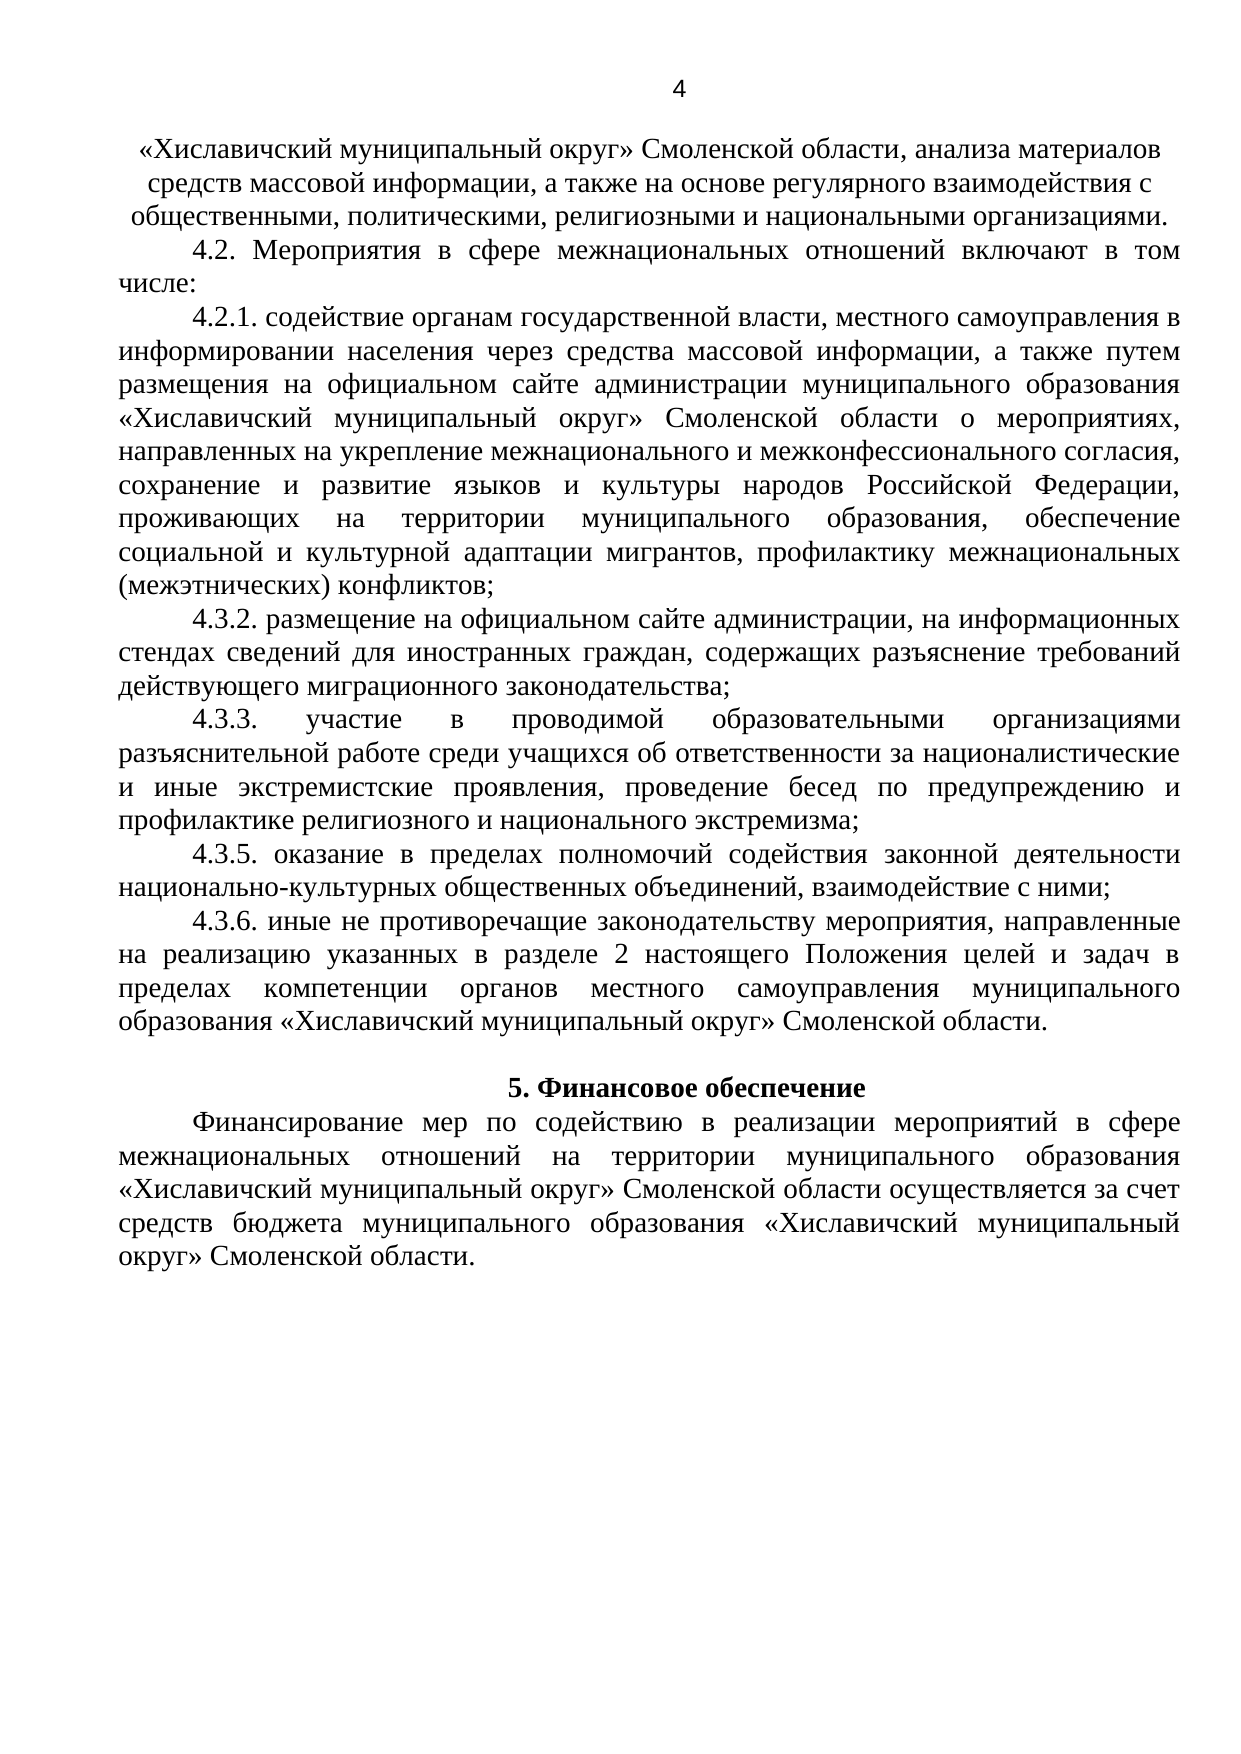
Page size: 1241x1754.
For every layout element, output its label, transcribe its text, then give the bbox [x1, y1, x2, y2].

text 4.2. Мероприятия в сфере межнациональных отношений включают в том числе: [118, 232, 1181, 299]
text Финансирование мер по содействию в реализации мероприятий в сфере межнациональных отношений на территории муниципального образования «Хиславичский муниципальный округ» Смоленской области осуществляется за счет средств бюджета муниципального образования «Хиславичский муниципальный округ» Смоленской области. [118, 1104, 1181, 1272]
text 4.3.3. участие в проводимой образовательными организациями разъяснительной работе среди учащихся об ответственности за националистические и иные экстремистские проявления, проведение бесед по предупреждению и профилактике религиозного и национального экстремизма; [118, 702, 1181, 836]
text 5. Финансовое обеспечение [118, 1071, 1181, 1104]
text 4.2.1. содействие органам государственной власти, местного самоуправления в информировании населения через средства массовой информации, а также путем размещения на официальном сайте администрации муниципального образования «Хиславичский муниципальный округ» Смоленской области о мероприятиях, направленных на укрепление межнационального и межконфессионального согласия, сохранение и развитие языков и культуры народов Российской Федерации, проживающих на территории муниципального образования, обеспечение социальной и культурной адаптации мигрантов, профилактику межнациональных (межэтнических) конфликтов; [118, 299, 1181, 601]
text 4.3.5. оказание в пределах полномочий содействия законной деятельности национально-культурных общественных объединений, взаимодействие с ними; [118, 836, 1181, 903]
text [118, 131, 1181, 232]
text 4.3.2. размещение на официальном сайте администрации, на информационных стендах сведений для иностранных граждан, содержащих разъяснение требований действующего миграционного законодательства; [118, 601, 1181, 702]
text 4.3.6. иные не противоречащие законодательству мероприятия, направленные на реализацию указанных в разделе 2 настоящего Положения целей и задач в пределах компетенции органов местного самоуправления муниципального образования «Хиславичский муниципальный округ» Смоленской области. [118, 903, 1181, 1037]
